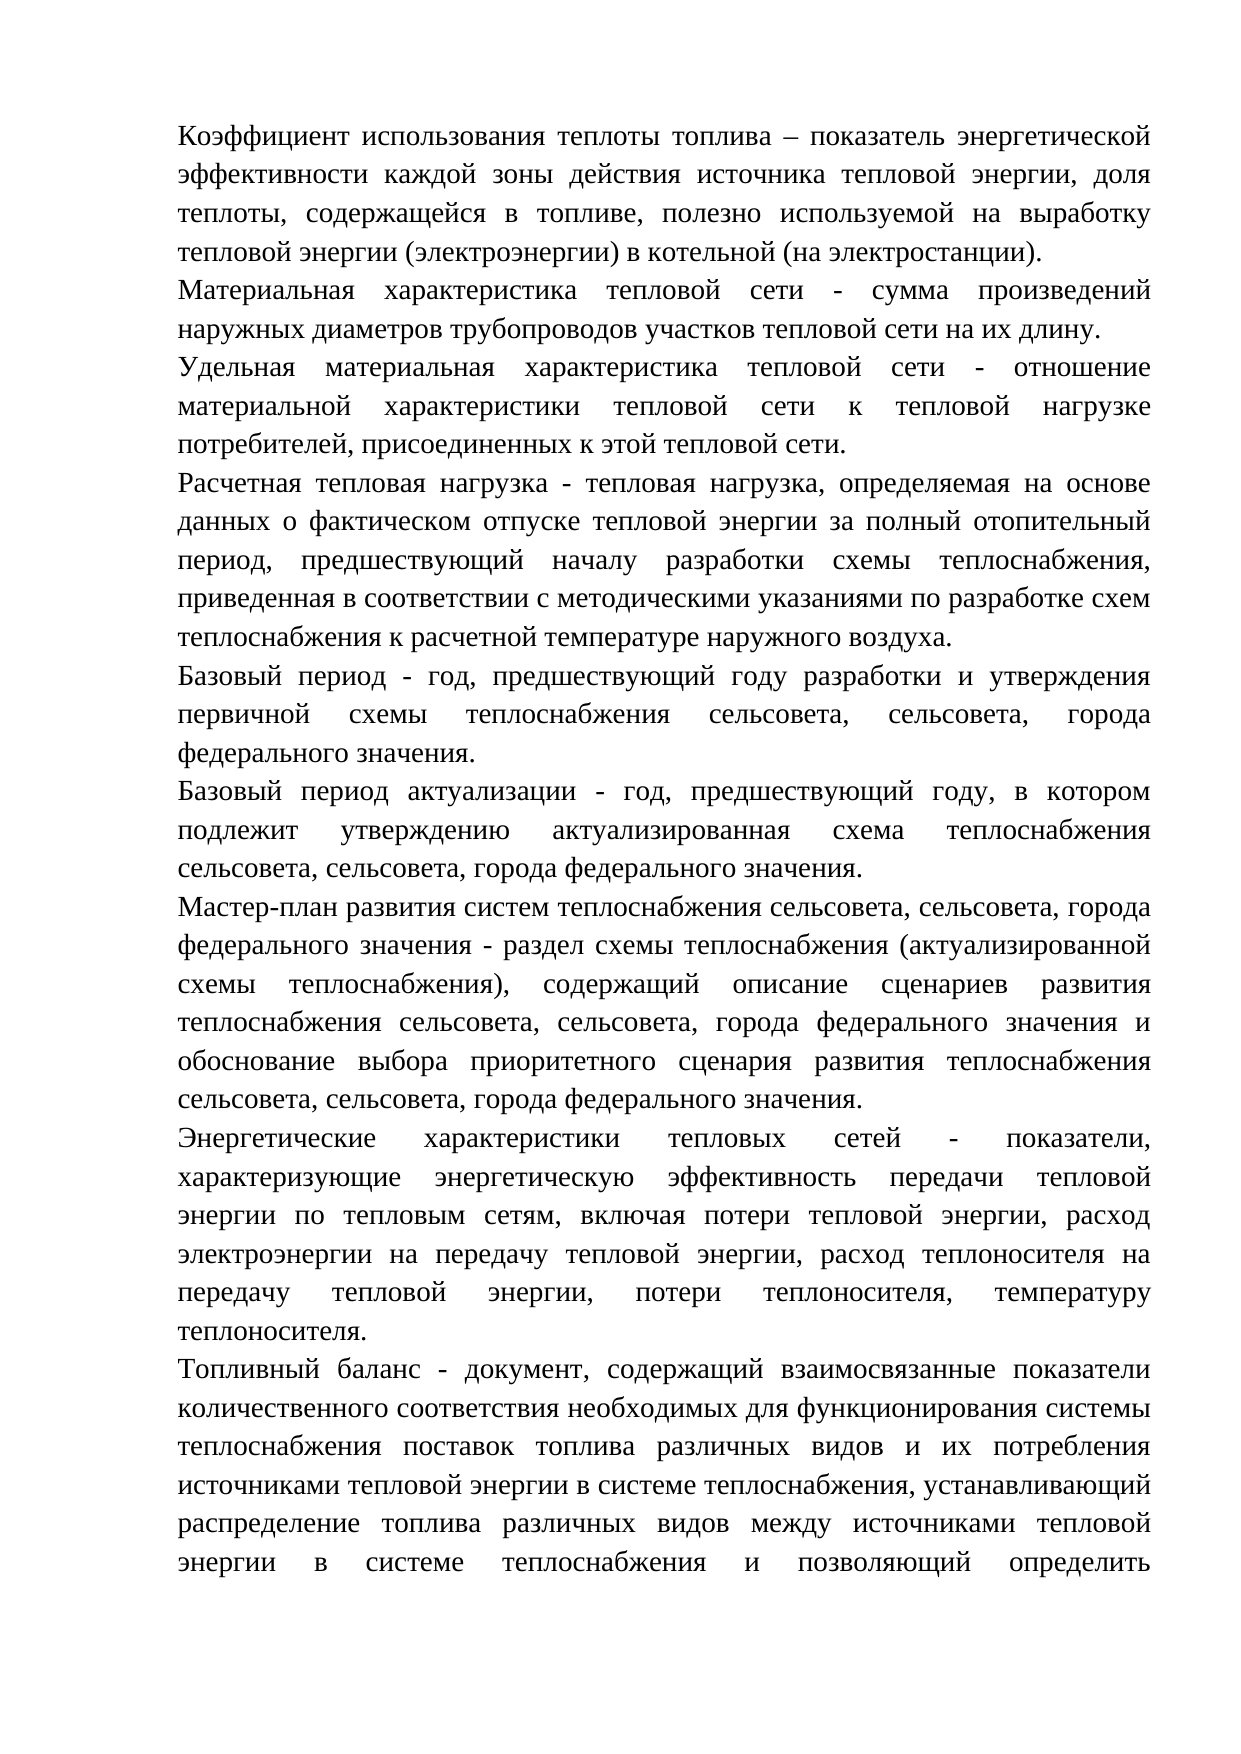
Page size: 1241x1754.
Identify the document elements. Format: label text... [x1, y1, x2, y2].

text Материальная характеристика тепловой сети - сумма произведений наружных диаметров трубопроводов участков тепловой сети на их длину. [177, 272, 1152, 344]
text Мастер-план развития систем теплоснабжения сельсовета, сельсовета, города федерального значения - раздел схемы теплоснабжения (актуализированной схемы теплоснабжения), содержащий описание сценариев развития теплоснабжения сельсовета, сельсовета, города федерального значения и обоснование выбора приоритетного сценария развития теплоснабжения сельсовета, сельсовета, города федерального значения. [177, 889, 1152, 1115]
text Энергетические характеристики тепловых сетей - показатели, характеризующие энергетическую эффективность передачи тепловой энергии по тепловым сетям, включая потери тепловой энергии, расход электроэнергии на передачу тепловой энергии, расход теплоносителя на передачу тепловой энергии, потери теплоносителя, температуру теплоносителя. [177, 1120, 1152, 1346]
text Базовый период актуализации - год, предшествующий году, в котором подлежит утверждению актуализированная схема теплоснабжения сельсовета, сельсовета, города федерального значения. [177, 773, 1152, 884]
text Расчетная тепловая нагрузка - тепловая нагрузка, определяемая на основе данных о фактическом отпуске тепловой энергии за полный отопительный период, предшествующий началу разработки схемы теплоснабжения, приведенная в соответствии с методическими указаниями по разработке схем теплоснабжения к расчетной температуре наружного воздуха. [177, 465, 1152, 653]
text Базовый период - год, предшествующий году разработки и утверждения первичной схемы теплоснабжения сельсовета, сельсовета, города федерального значения. [177, 658, 1152, 768]
text Удельная материальная характеристика тепловой сети - отношение материальной характеристики тепловой сети к тепловой нагрузке потребителей, присоединенных к этой тепловой сети. [177, 349, 1152, 460]
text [177, 1351, 1152, 1578]
text Коэффициент использования теплоты топлива – показатель энергетической эффективности каждой зоны действия источника тепловой энергии, доля теплоты, содержащейся в топливе, полезно используемой на выработку тепловой энергии (электроэнергии) в котельной (на электростанции). [177, 118, 1152, 267]
